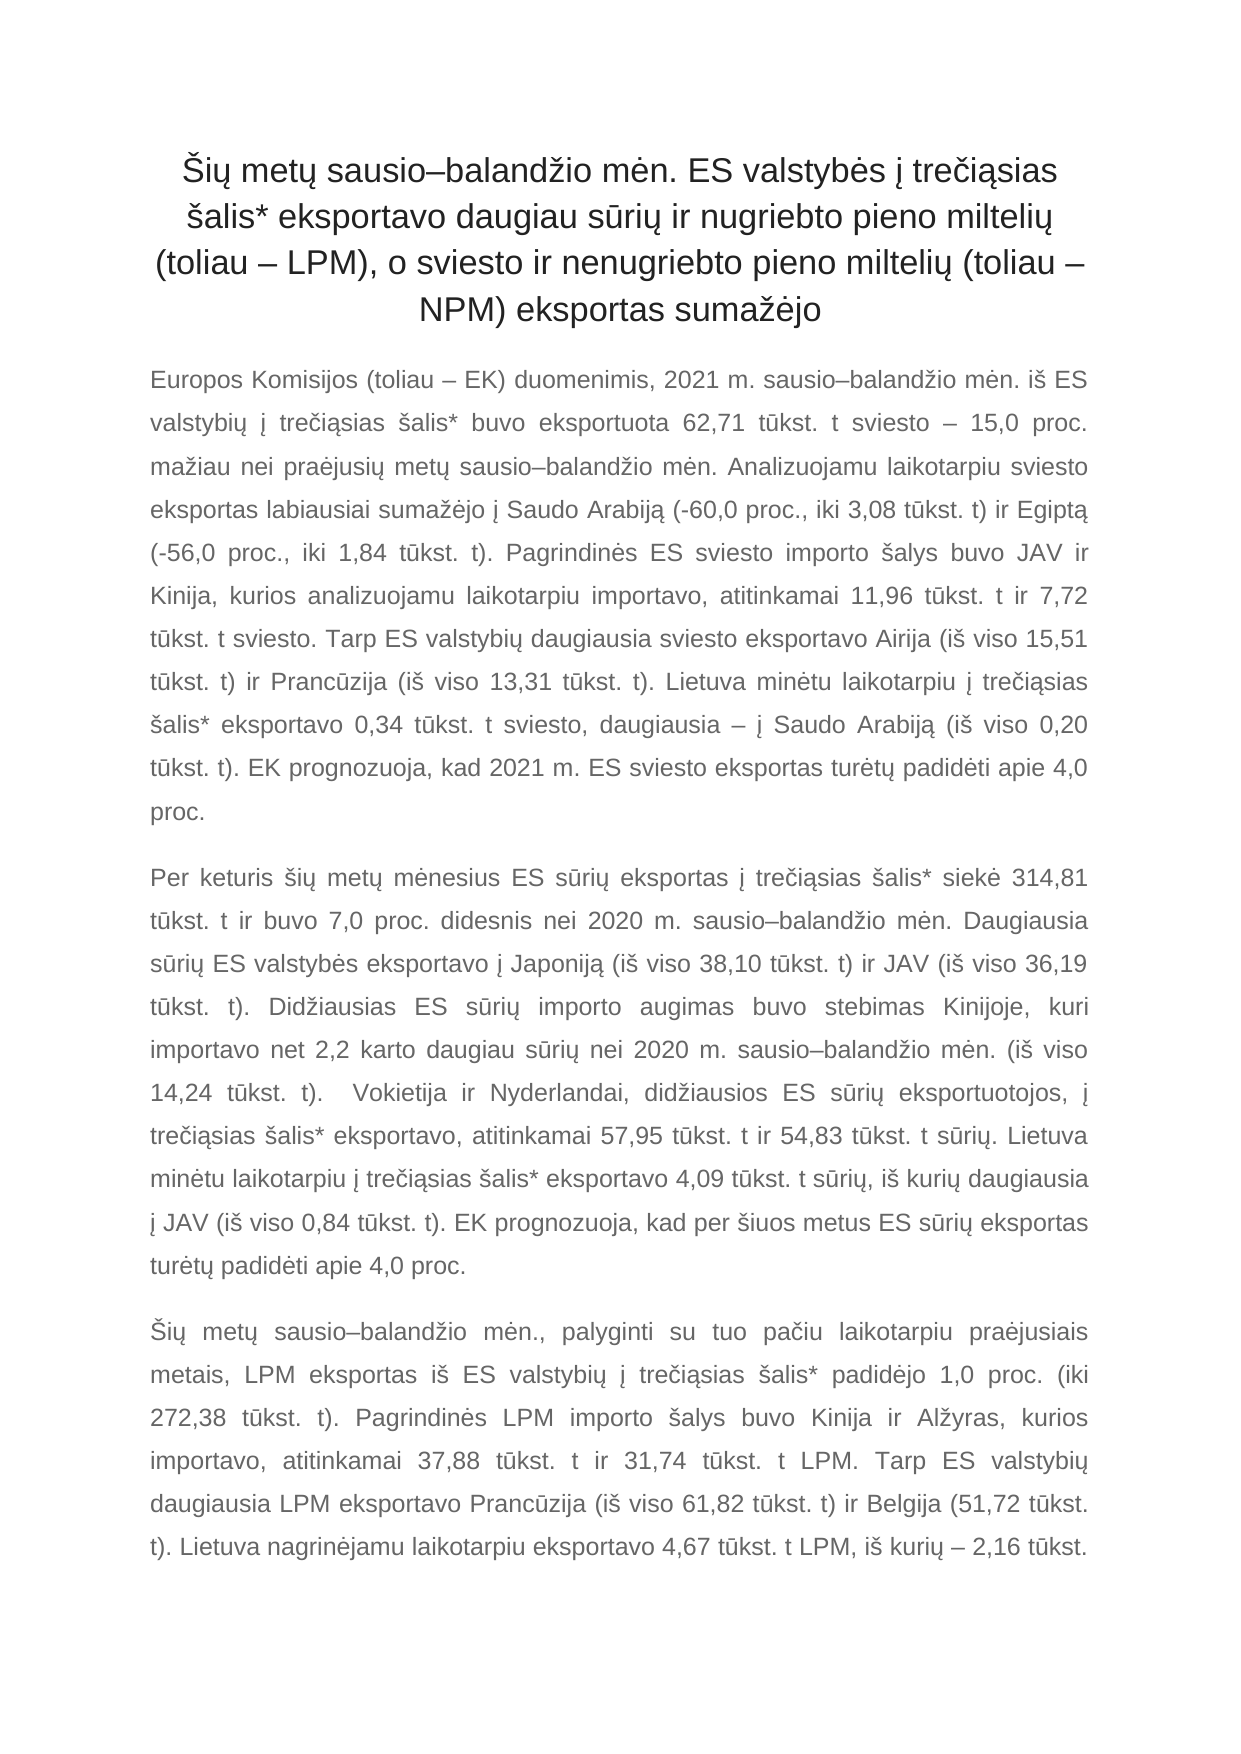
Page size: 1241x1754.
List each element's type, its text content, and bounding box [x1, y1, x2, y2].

text Per keturis šių metų mėnesius ES sūrių eksportas į trečiąsias šalis* siekė 314,81 tūkst. t ir buvo 7,0 proc. didesnis nei 2020 m. sausio–balandžio mėn. Daugiausia sūrių ES valstybės eksportavo į Japoniją (iš viso 38,10 tūkst. t) ir JAV (iš viso 36,19 tūkst. t). Didžiausias ES sūrių importo augimas buvo stebimas Kinijoje, kuri importavo net 2,2 karto daugiau sūrių nei 2020 m. sausio–balandžio mėn. (iš viso 14,24 tūkst. t). Vokietija ir Nyderlandai, didžiausios ES sūrių eksportuotojos, į trečiąsias šalis* eksportavo, atitinkamai 57,95 tūkst. t ir 54,83 tūkst. t sūrių. Lietuva minėtu laikotarpiu į trečiąsias šalis* eksportavo 4,09 tūkst. t sūrių, iš kurių daugiausia į JAV (iš viso 0,84 tūkst. t). EK prognozuoja, kad per šiuos metus ES sūrių eksportas turėtų padidėti apie 4,0 proc. [150, 862, 1090, 1279]
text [150, 1317, 1090, 1561]
text Europos Komisijos (toliau – EK) duomenimis, 2021 m. sausio–balandžio mėn. iš ES valstybių į trečiąsias šalis* buvo eksportuota 62,71 tūkst. t sviesto – 15,0 proc. mažiau nei praėjusių metų sausio–balandžio mėn. Analizuojamu laikotarpiu sviesto eksportas labiausiai sumažėjo į Saudo Arabiją (-60,0 proc., iki 3,08 tūkst. t) ir Egiptą (-56,0 proc., iki 1,84 tūkst. t). Pagrindinės ES sviesto importo šalys buvo JAV ir Kinija, kurios analizuojamu laikotarpiu importavo, atitinkamai 11,96 tūkst. t ir 7,72 tūkst. t sviesto. Tarp ES valstybių daugiausia sviesto eksportavo Airija (iš viso 15,51 tūkst. t) ir Prancūzija (iš viso 13,31 tūkst. t). Lietuva minėtu laikotarpiu į trečiąsias šalis* eksportavo 0,34 tūkst. t sviesto, daugiausia – į Saudo Arabiją (iš viso 0,20 tūkst. t). EK prognozuoja, kad 2021 m. ES sviesto eksportas turėtų padidėti apie 4,0 proc. [150, 365, 1090, 825]
subtitle Šių metų sausio–balandžio mėn. ES valstybės į trečiąsias šalis* eksportavo daugiau sūrių ir nugriebto pieno miltelių (toliau – LPM), o sviesto ir nenugriebto pieno miltelių (toliau – NPM) eksportas sumažėjo [150, 150, 1090, 328]
